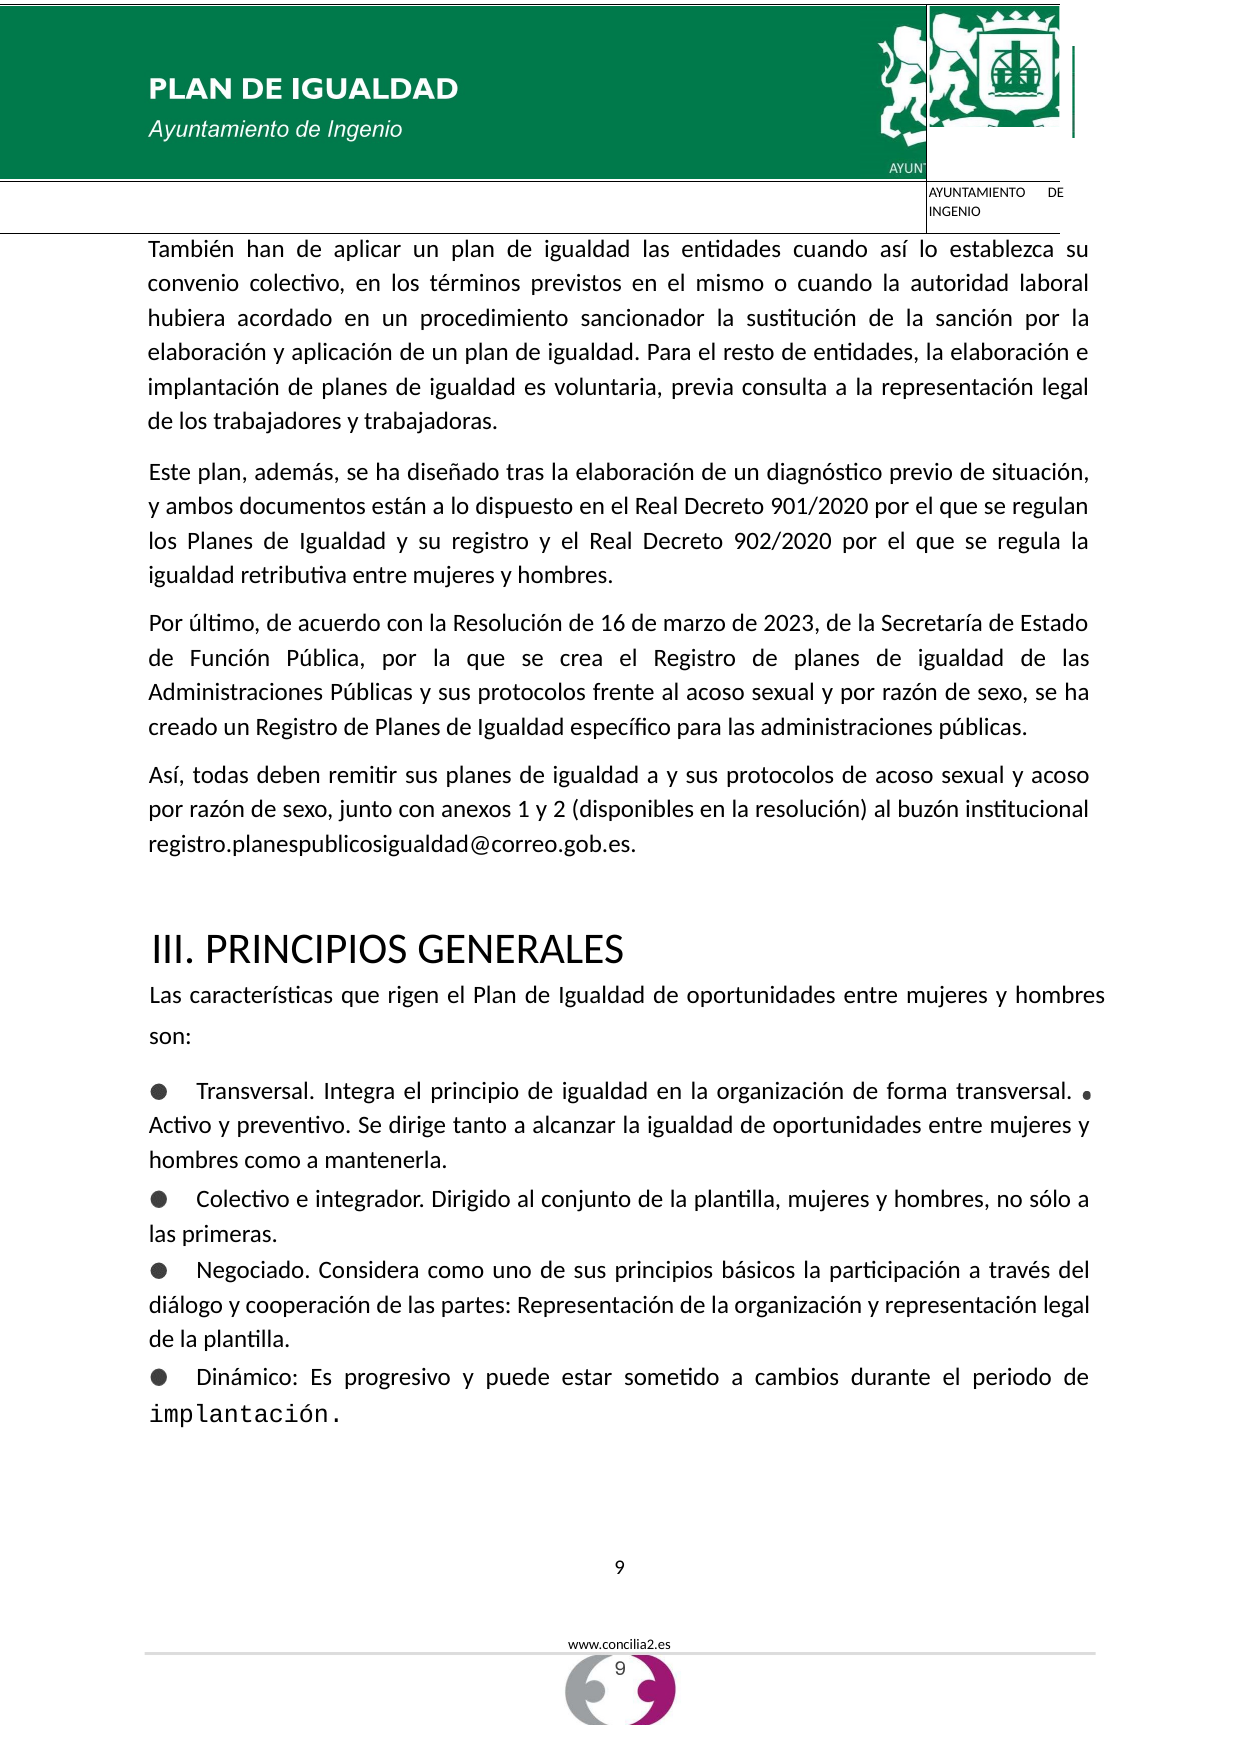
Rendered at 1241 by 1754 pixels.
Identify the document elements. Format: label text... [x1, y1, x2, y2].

picture [929, 6, 1060, 127]
picture [150, 1190, 167, 1208]
picture [144, 1652, 1096, 1725]
text Las características que rigen el Plan de Igualdad de oportunidades entre mujeres y hombres son: [149, 979, 1107, 1051]
subtitle III. PRINCIPIOS GENERALES [151, 921, 1107, 974]
picture [150, 1262, 167, 1279]
table_cell AYUNTAMIENTO DE INGENIO [927, 182, 1059, 233]
text Este plan, además, se ha diseñado tras la elaboración de un diagnóstico previo de situación, y ambos documentos están a lo dispuesto en el Real Decreto 901/2020 por el que se regulan los Planes de Igualdad y su registro y el Real Decreto 902/2020 por el que se regula la igualdad retributiva entre mujeres y hombres. [148, 456, 1091, 590]
text También han de aplicar un plan de igualdad las entidades cuando así lo establezca su convenio colectivo, en los términos previstos en el mismo o cuando la autoridad laboral hubiera acordado en un procedimiento sancionador la sustitución de la sanción por la elaboración y aplicación de un plan de igualdad. Para el resto de entidades, la elaboración e implantación de planes de igualdad es voluntaria, previa consulta a la representación legal de los trabajadores y trabajadoras. [147, 124, 1091, 436]
picture [150, 1083, 167, 1100]
picture [1082, 1091, 1091, 1100]
picture [150, 1368, 167, 1386]
list Dinámico: Es progresivo y puede estar sometido a cambios durante el periodo de implantación. [148, 1361, 1091, 1430]
text Por último, de acuerdo con la Resolución de 16 de marzo de 2023, de la Secretaría de Estado de Función Pública, por la que se crea el Registro de planes de igualdad de las Administraciones Públicas y sus protocolos frente al acoso sexual y por razón de sexo, se ha creado un Registro de Planes de Igualdad específico para las administraciones públicas. [148, 607, 1091, 741]
picture [0, 6, 926, 179]
text Así, todas deben remitir sus planes de igualdad a y sus protocolos de acoso sexual y acoso por razón de sexo, junto con anexos 1 y 2 (disponibles en la resolución) al buzón institucional registro.planespublicosigualdad@correo.gob.es. [148, 759, 1091, 858]
list Transversal. Integra el principio de igualdad en la organización de forma transversal. Activo y preventivo. Se dirige tanto a alcanzar la igualdad de oportunidades entre mujeres y hombres como a mantenerla. [148, 1075, 1091, 1175]
table_cell [0, 182, 926, 233]
list Colectivo e integrador. Dirigido al conjunto de la plantilla, mujeres y hombres, no sólo a las primeras. [148, 1183, 1091, 1248]
list Negociado. Considera como uno de sus principios básicos la participación a través del diálogo y cooperación de las partes: Representación de la organización y representación legal de la plantilla. [148, 1255, 1091, 1354]
table_header [927, 5, 1059, 181]
